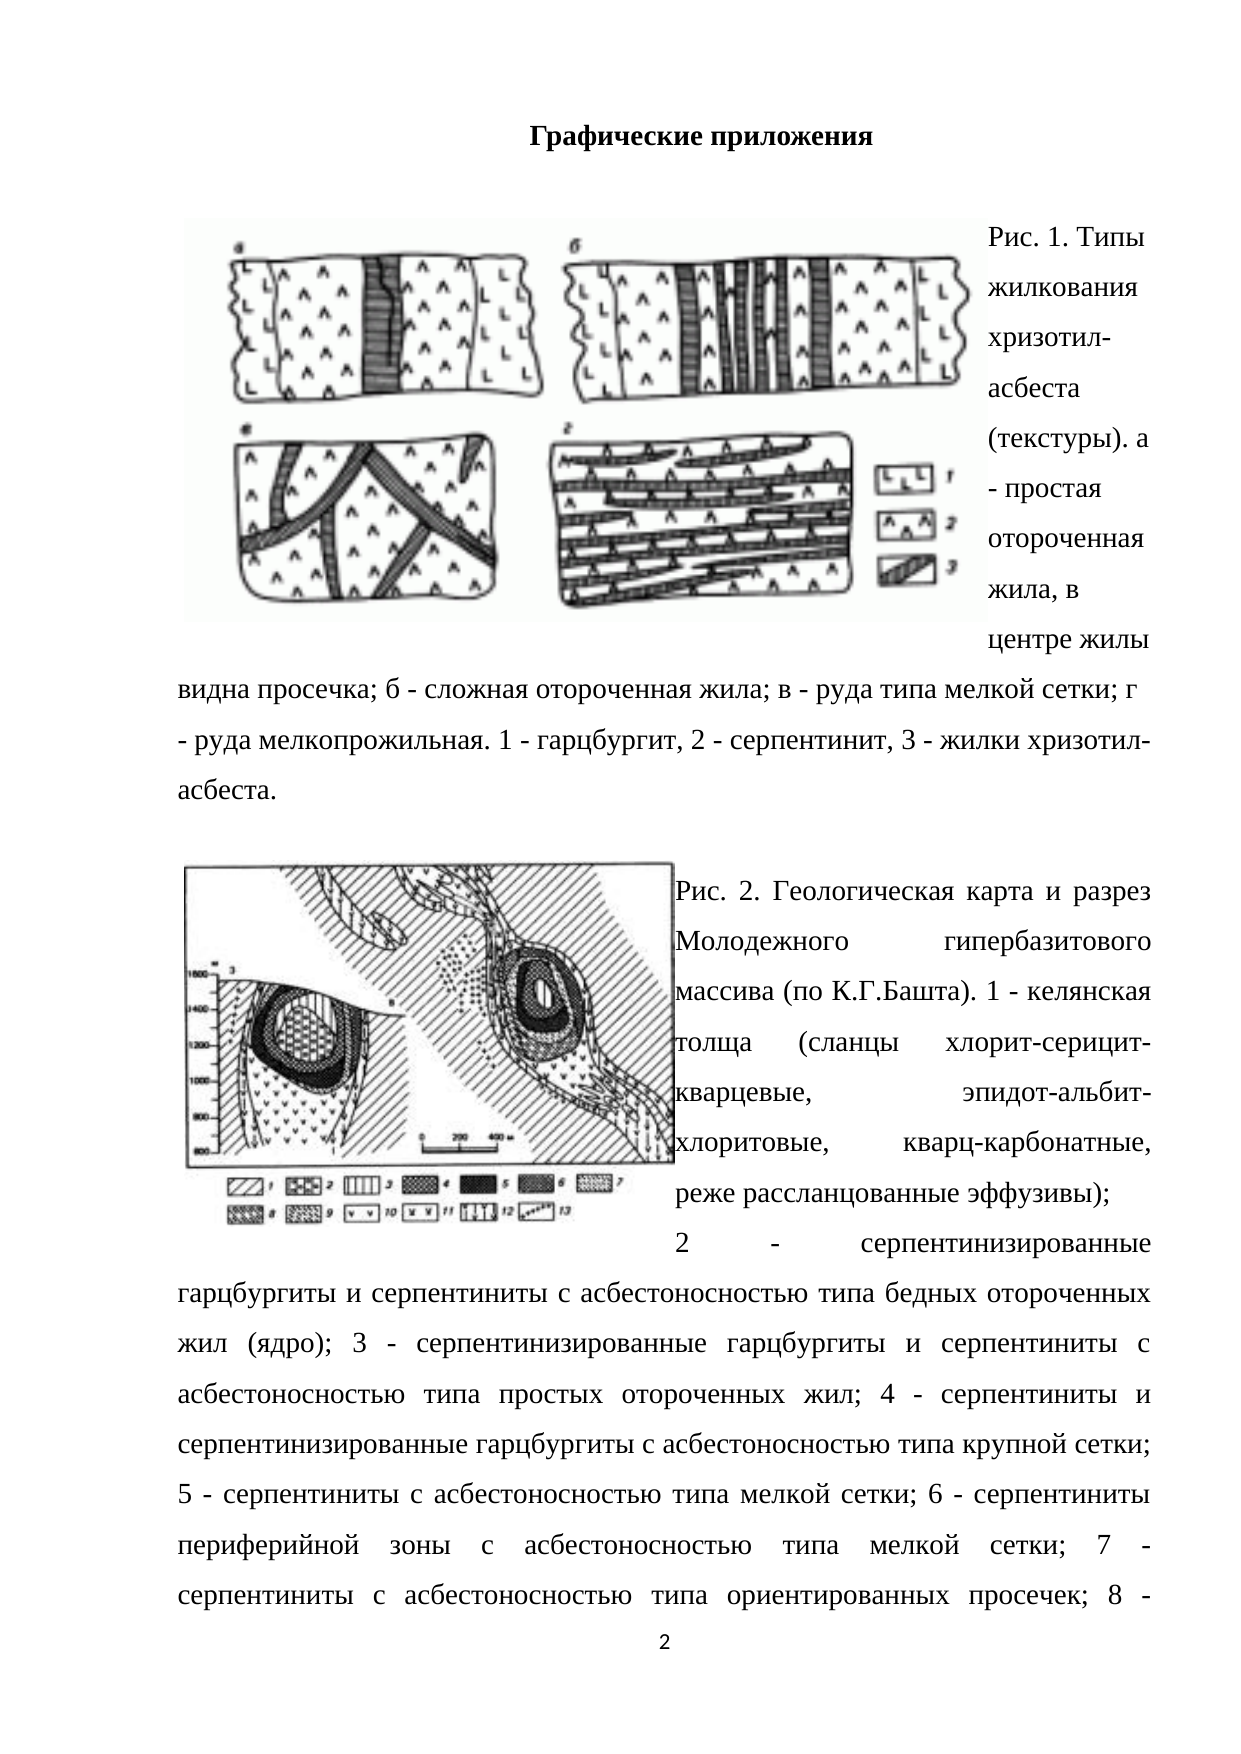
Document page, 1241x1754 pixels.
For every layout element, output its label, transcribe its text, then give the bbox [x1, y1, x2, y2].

picture [184, 218, 988, 622]
picture [184, 1208, 675, 1225]
picture [184, 860, 675, 873]
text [177, 1225, 1152, 1611]
text Рис. 2. Геологическая карта и разрез Молодежного гипербазитового массива (по К.Г.Башта). 1 - келянская толща (сланцы хлорит-серицит-кварцевые, эпидот-альбит-хлоритовые, кварц-карбонатные, реже рассланцованные эффузивы); [177, 873, 1152, 1208]
subtitle Графические приложения [177, 118, 1152, 152]
